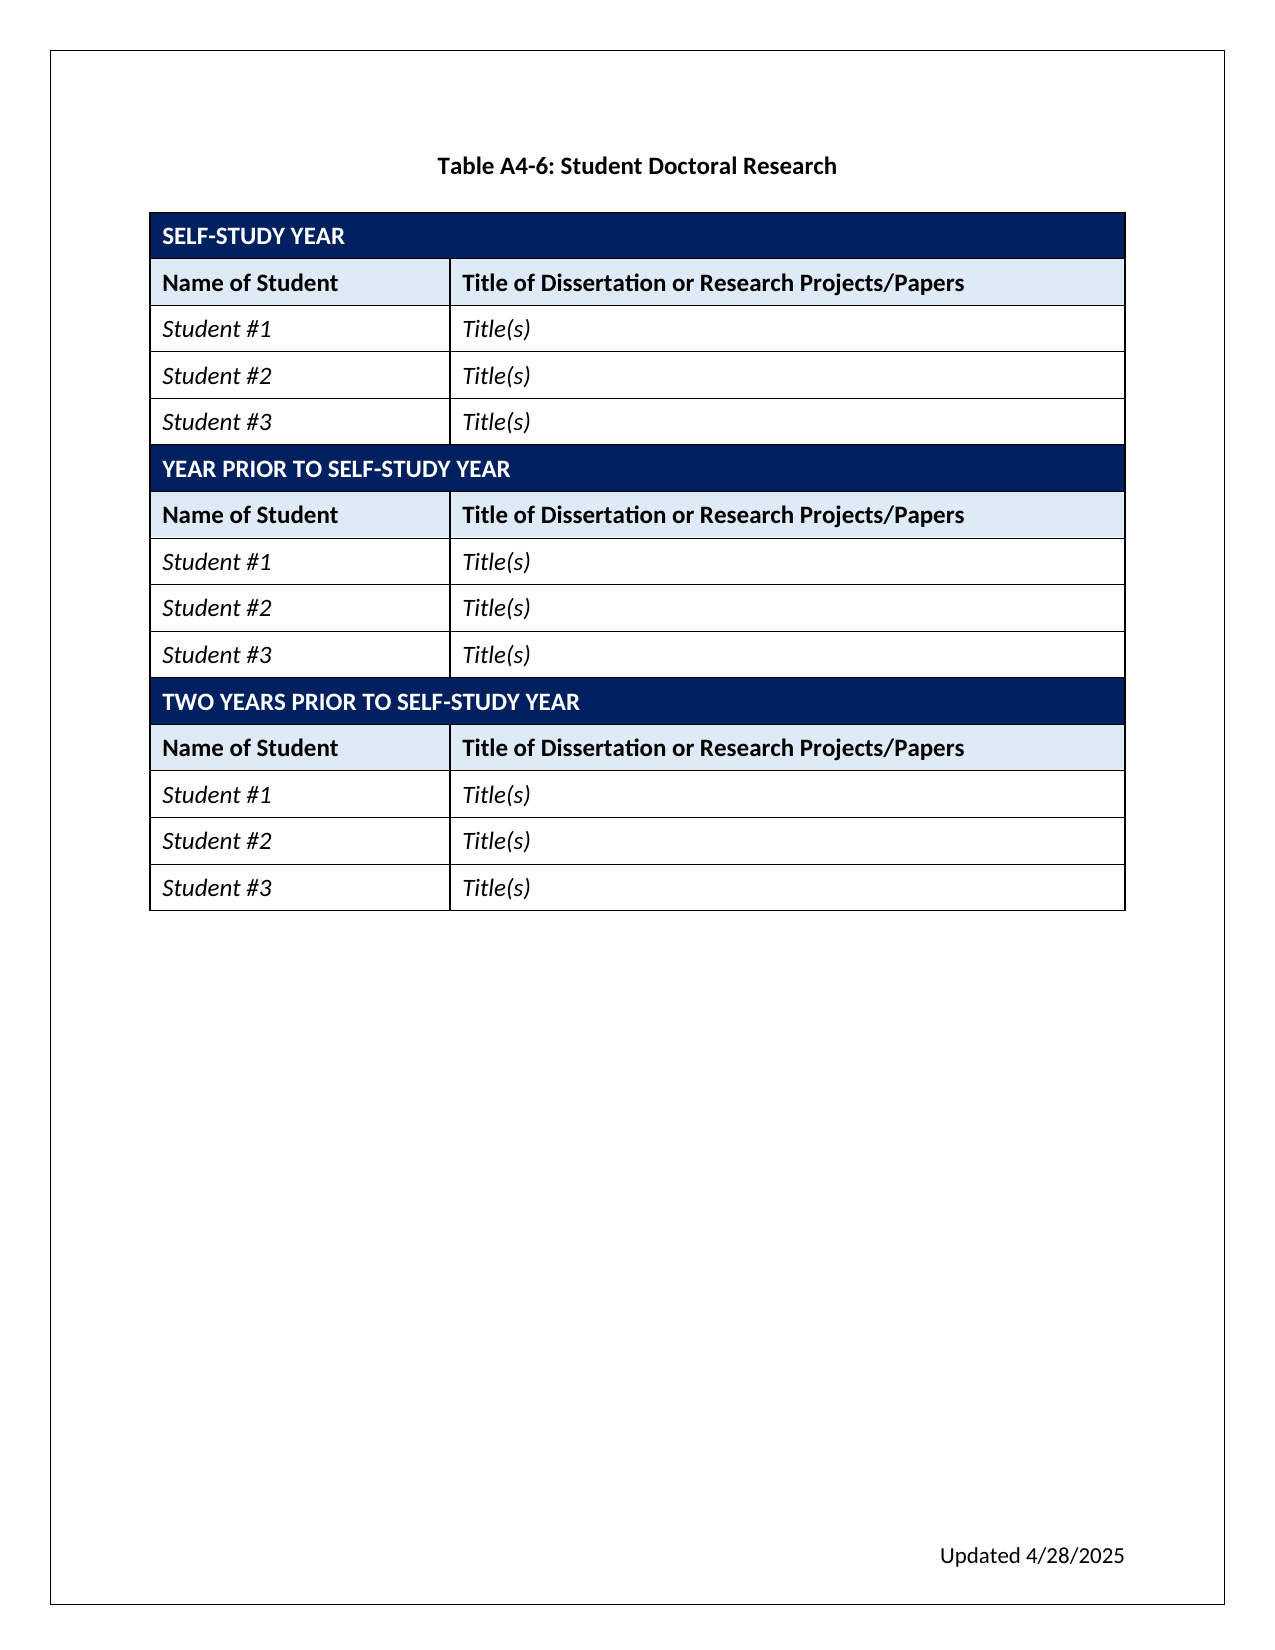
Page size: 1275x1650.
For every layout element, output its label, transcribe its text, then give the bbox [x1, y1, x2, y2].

table_cell YEAR PRIOR TO SELF-STUDY YEAR [151, 445, 1124, 491]
table_cell Name of Student [151, 492, 449, 537]
table_cell Student #1 [151, 539, 449, 584]
table_header SELF-STUDY YEAR [151, 213, 1124, 258]
text Table A4-6: Student Doctoral Research [150, 151, 1125, 181]
table_cell Student #2 [151, 585, 449, 631]
table_cell Title of Dissertation or Research Projects/Papers [451, 492, 1124, 537]
table_cell Student #1 [151, 306, 449, 351]
table_cell Student #1 [151, 771, 449, 817]
table_cell Title(s) [451, 352, 1124, 398]
table_cell Student #3 [151, 865, 449, 910]
table_cell Title(s) [451, 585, 1124, 631]
table_cell Title(s) [451, 539, 1124, 584]
table_cell Name of Student [151, 725, 449, 770]
table_cell Title(s) [451, 865, 1124, 910]
table_cell Student #2 [151, 352, 449, 398]
table_cell Name of Student [151, 259, 449, 305]
table_cell Title(s) [451, 771, 1124, 817]
table_cell Title(s) [451, 632, 1124, 677]
table_cell TWO YEARS PRIOR TO SELF-STUDY YEAR [151, 678, 1124, 724]
table_cell Title(s) [451, 399, 1124, 444]
table_cell Student #3 [151, 399, 449, 444]
table_cell Title of Dissertation or Research Projects/Papers [451, 259, 1124, 305]
table_cell Student #3 [151, 632, 449, 677]
table_cell Title(s) [451, 818, 1124, 863]
table_cell Title(s) [451, 306, 1124, 351]
table_cell Title of Dissertation or Research Projects/Papers [451, 725, 1124, 770]
table_cell Student #2 [151, 818, 449, 863]
